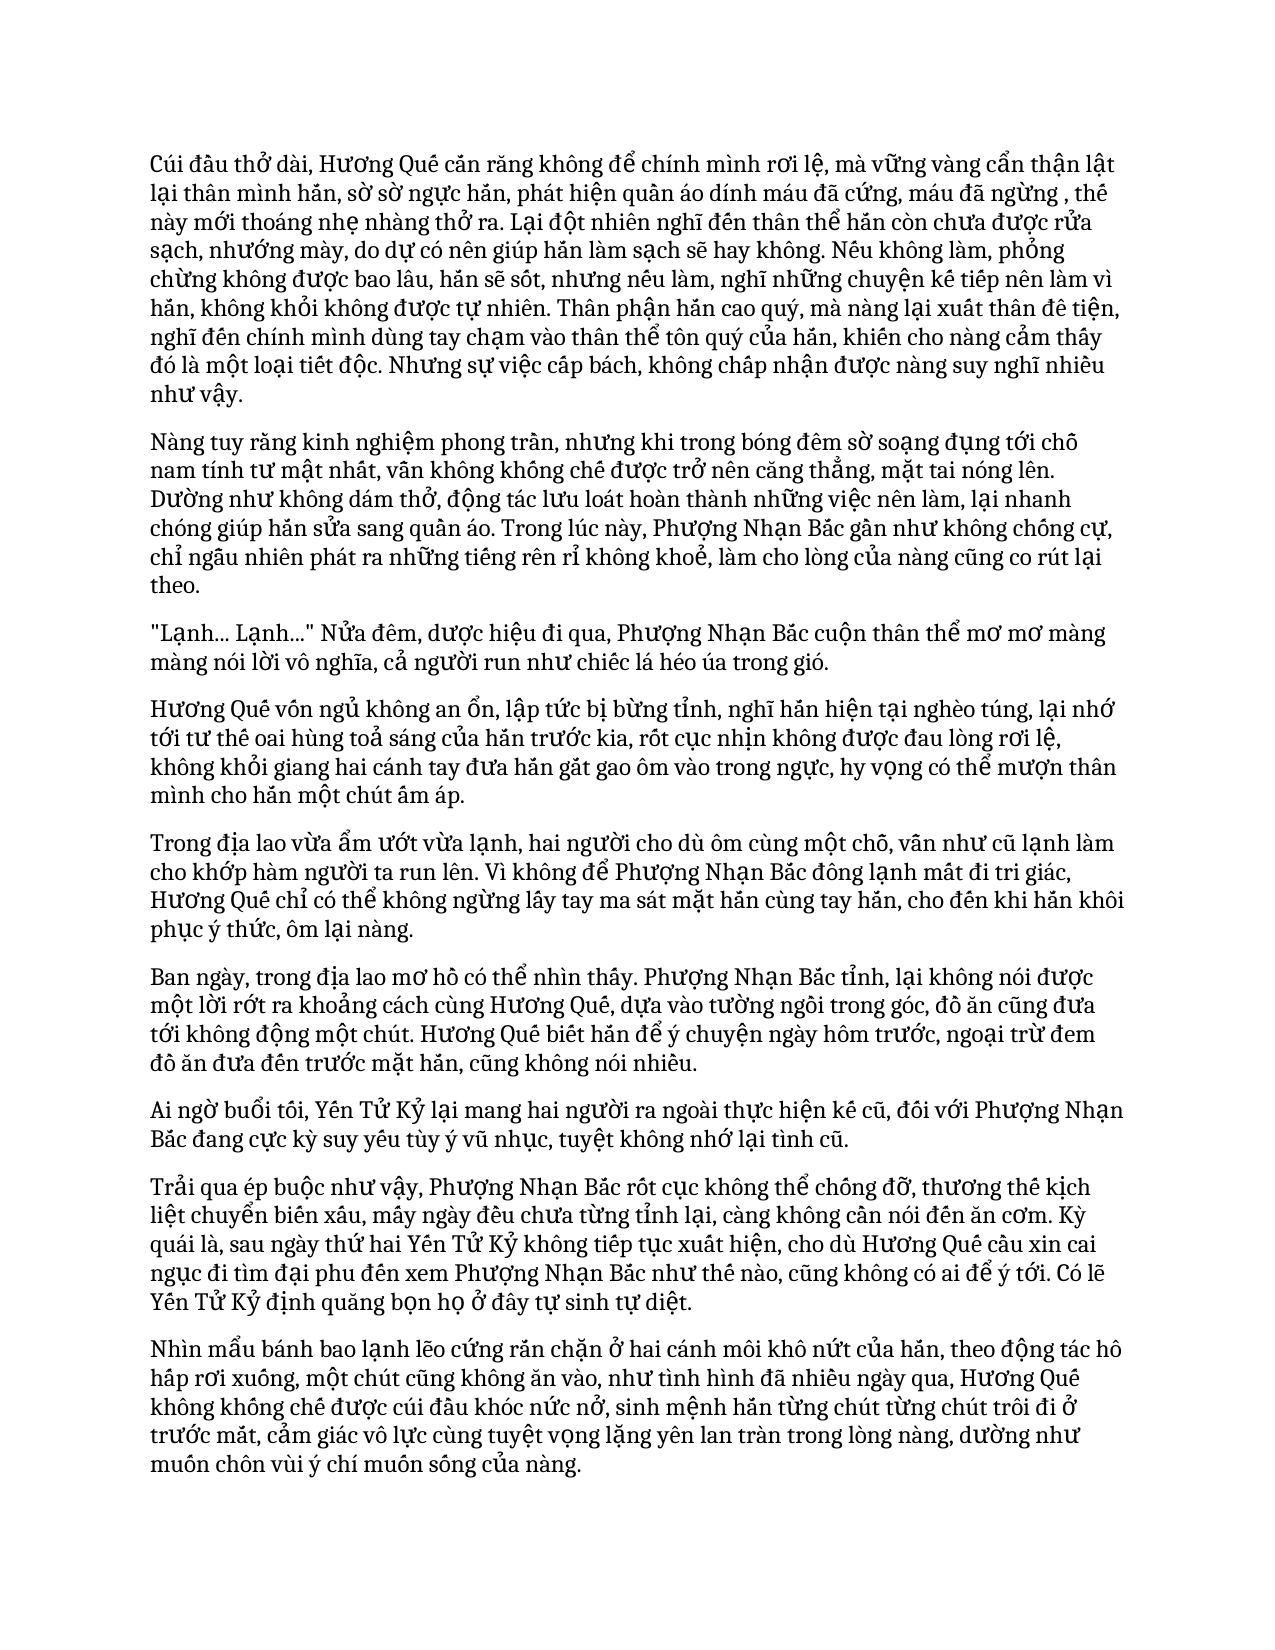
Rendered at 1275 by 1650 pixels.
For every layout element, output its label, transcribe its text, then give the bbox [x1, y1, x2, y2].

text Nàng tuy rằng kinh nghiệm phong trần, nhưng khi trong bóng đêm sờ soạng đụng tới chỗ nam tính tư mật nhất, vẫn không khống chế được trở nên căng thẳng, mặt tai nóng lên. Dường như không dám thở, động tác lưu loát hoàn thành những việc nên làm, lại nhanh chóng giúp hắn sửa sang quần áo. Trong lúc này, Phượng Nhạn Bắc gần như không chống cự, chỉ ngẫu nhiên phát ra những tiếng rên rỉ không khoẻ, làm cho lòng của nàng cũng co rút lại theo. [150, 427, 1125, 600]
text Nhìn mẩu bánh bao lạnh lẽo cứng rắn chặn ở hai cánh môi khô nứt của hắn, theo động tác hô hấp rơi xuống, một chút cũng không ăn vào, như tình hình đã nhiều ngày qua, Hương Quế không khống chế được cúi đầu khóc nức nở, sinh mệnh hắn từng chút từng chút trôi đi ở trước mắt, cảm giác vô lực cùng tuyệt vọng lặng yên lan tràn trong lòng nàng, dường như muốn chôn vùi ý chí muốn sống của nàng. [150, 1335, 1125, 1479]
text Trải qua ép buộc như vậy, Phượng Nhạn Bắc rốt cục không thể chống đỡ, thương thế kịch liệt chuyển biến xấu, mấy ngày đều chưa từng tỉnh lại, càng không cần nói đến ăn cơm. Kỳ quái là, sau ngày thứ hai Yến Tử Kỷ không tiếp tục xuất hiện, cho dù Hương Quế cầu xin cai ngục đi tìm đại phu đến xem Phượng Nhạn Bắc như thế nào, cũng không có ai để ý tới. Có lẽ Yến Tử Kỷ định quăng bọn họ ở đây tự sinh tự diệt. [150, 1172, 1125, 1316]
text Cúi đầu thở dài, Hương Quế cắn răng không để chính mình rơi lệ, mà vững vàng cẩn thận lật lại thân mình hắn, sờ sờ ngực hắn, phát hiện quần áo dính máu đã cứng, máu đã ngừng , thế này mới thoáng nhẹ nhàng thở ra. Lại đột nhiên nghĩ đến thân thể hắn còn chưa được rửa sạch, nhướng mày, do dự có nên giúp hắn làm sạch sẽ hay không. Nếu không làm, phỏng chừng không được bao lâu, hắn sẽ sốt, nhưng nếu làm, nghĩ những chuyện kế tiếp nên làm vì hắn, không khỏi không được tự nhiên. Thân phận hắn cao quý, mà nàng lại xuất thân đê tiện, nghĩ đến chính mình dùng tay chạm vào thân thể tôn quý của hắn, khiến cho nàng cảm thấy đó là một loại tiết độc. Nhưng sự việc cấp bách, không chấp nhận được nàng suy nghĩ nhiều như vậy. [150, 150, 1125, 409]
text Trong địa lao vừa ẩm ướt vừa lạnh, hai người cho dù ôm cùng một chỗ, vẫn như cũ lạnh làm cho khớp hàm người ta run lên. Vì không để Phượng Nhạn Bắc đông lạnh mất đi tri giác, Hương Quế chỉ có thể không ngừng lấy tay ma sát mặt hắn cùng tay hắn, cho đến khi hắn khôi phục ý thức, ôm lại nàng. [150, 829, 1125, 944]
text Ban ngày, trong địa lao mơ hồ có thể nhìn thấy. Phượng Nhạn Bắc tỉnh, lại không nói được một lời rớt ra khoảng cách cùng Hương Quế, dựa vào tường ngồi trong góc, đồ ăn cũng đưa tới không động một chút. Hương Quế biết hắn để ý chuyện ngày hôm trước, ngoại trừ đem đồ ăn đưa đến trước mặt hắn, cũng không nói nhiều. [150, 962, 1125, 1077]
text Hương Quế vốn ngủ không an ổn, lập tức bị bừng tỉnh, nghĩ hắn hiện tại nghèo túng, lại nhớ tới tư thế oai hùng toả sáng của hắn trước kia, rốt cục nhịn không được đau lòng rơi lệ, không khỏi giang hai cánh tay đưa hắn gắt gao ôm vào trong ngực, hy vọng có thể mượn thân mình cho hắn một chút ấm áp. [150, 695, 1125, 810]
text Ai ngờ buổi tối, Yến Tử Kỷ lại mang hai người ra ngoài thực hiện kế cũ, đối với Phượng Nhạn Bắc đang cực kỳ suy yếu tùy ý vũ nhục, tuyệt không nhớ lại tình cũ. [150, 1096, 1125, 1154]
text "Lạnh... Lạnh..." Nửa đêm, dược hiệu đi qua, Phượng Nhạn Bắc cuộn thân thể mơ mơ màng màng nói lời vô nghĩa, cả người run như chiếc lá héo úa trong gió. [150, 619, 1125, 676]
